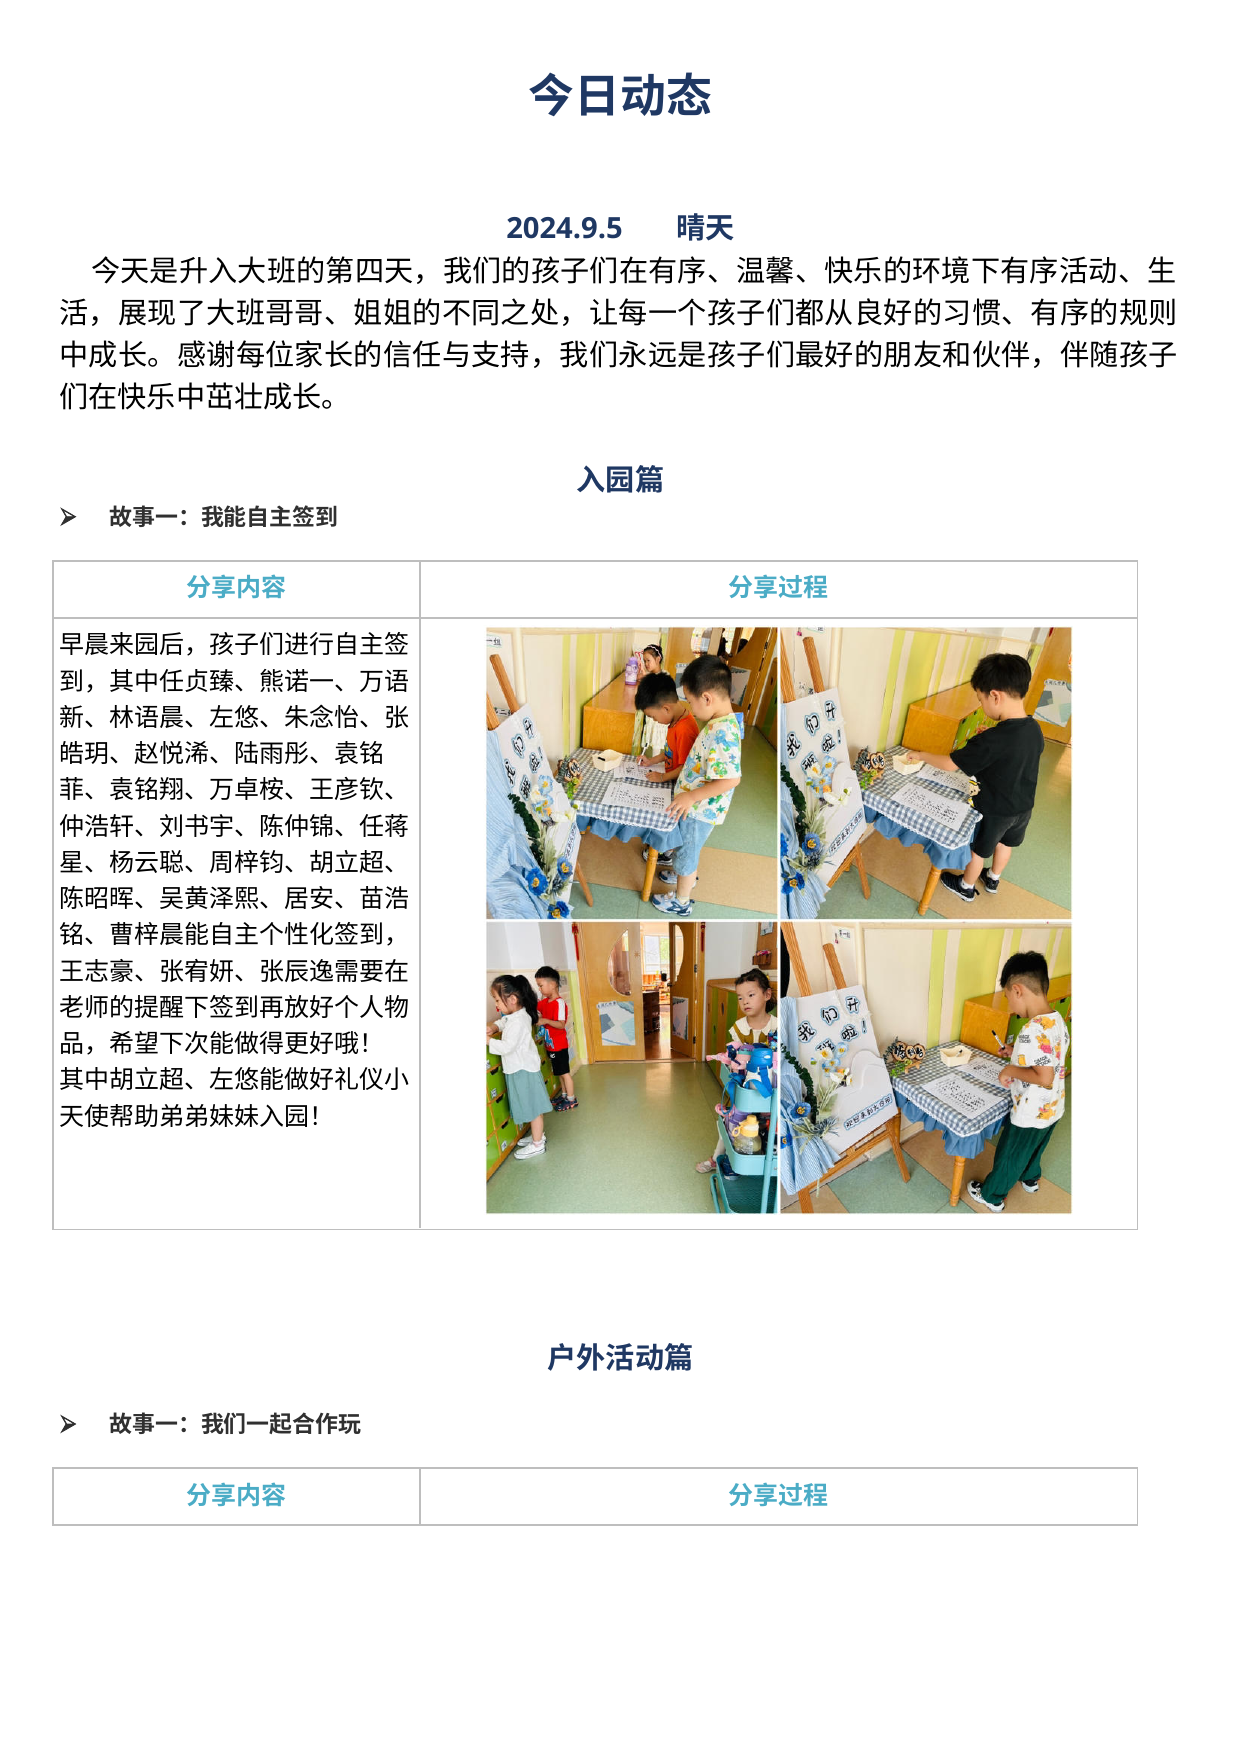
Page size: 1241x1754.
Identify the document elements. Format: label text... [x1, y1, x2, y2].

table_header 分享过程 [421, 1469, 1137, 1524]
text 今日动态 [59, 59, 1181, 125]
text 2024.9.5 晴天 [59, 205, 1181, 247]
text 今天是升入大班的第四天，我们的孩子们在有序、温馨、快乐的环境下有序活动、生活，展现了大班哥哥、姐姐的不同之处，让每一个孩子们都从良好的习惯、有序的规则中成长。感谢每位家长的信任与支持，我们永远是孩子们最好的朋友和伙伴，伴随孩子们在快乐中茁壮成长。 [59, 247, 1181, 416]
text 入园篇 [59, 456, 1181, 498]
table_cell [421, 619, 1137, 1228]
list 故事一：我们一起合作玩 [59, 1406, 1181, 1439]
list 故事一：我能自主签到 [59, 498, 1181, 532]
table_header 分享过程 [421, 562, 1137, 617]
table_cell 早晨来园后，孩子们进行自主签到，其中任贞臻、熊诺一、万语新、林语晨、左悠、朱念怡、张皓玥、赵悦浠、陆雨彤、袁铭菲、袁铭翔、万卓桉、王彦钦、仲浩轩、刘书宇、陈仲锦、任蒋星、杨云聪、周梓钧、胡立超、陈昭晖、吴黄泽熙、居安、苗浩铭、曹梓晨能自主个性化签到，王志豪、张宥妍、张辰逸需要在老师的提醒下签到再放好个人物品，希望下次能做得更好哦！ 其中胡立超、左悠能做好礼仪小天使帮助弟弟妹妹入园！ [54, 619, 419, 1228]
text 户外活动篇 [59, 1335, 1181, 1377]
picture [483, 625, 1074, 1216]
table_header 分享内容 [54, 1469, 419, 1524]
table_header 分享内容 [54, 562, 419, 617]
